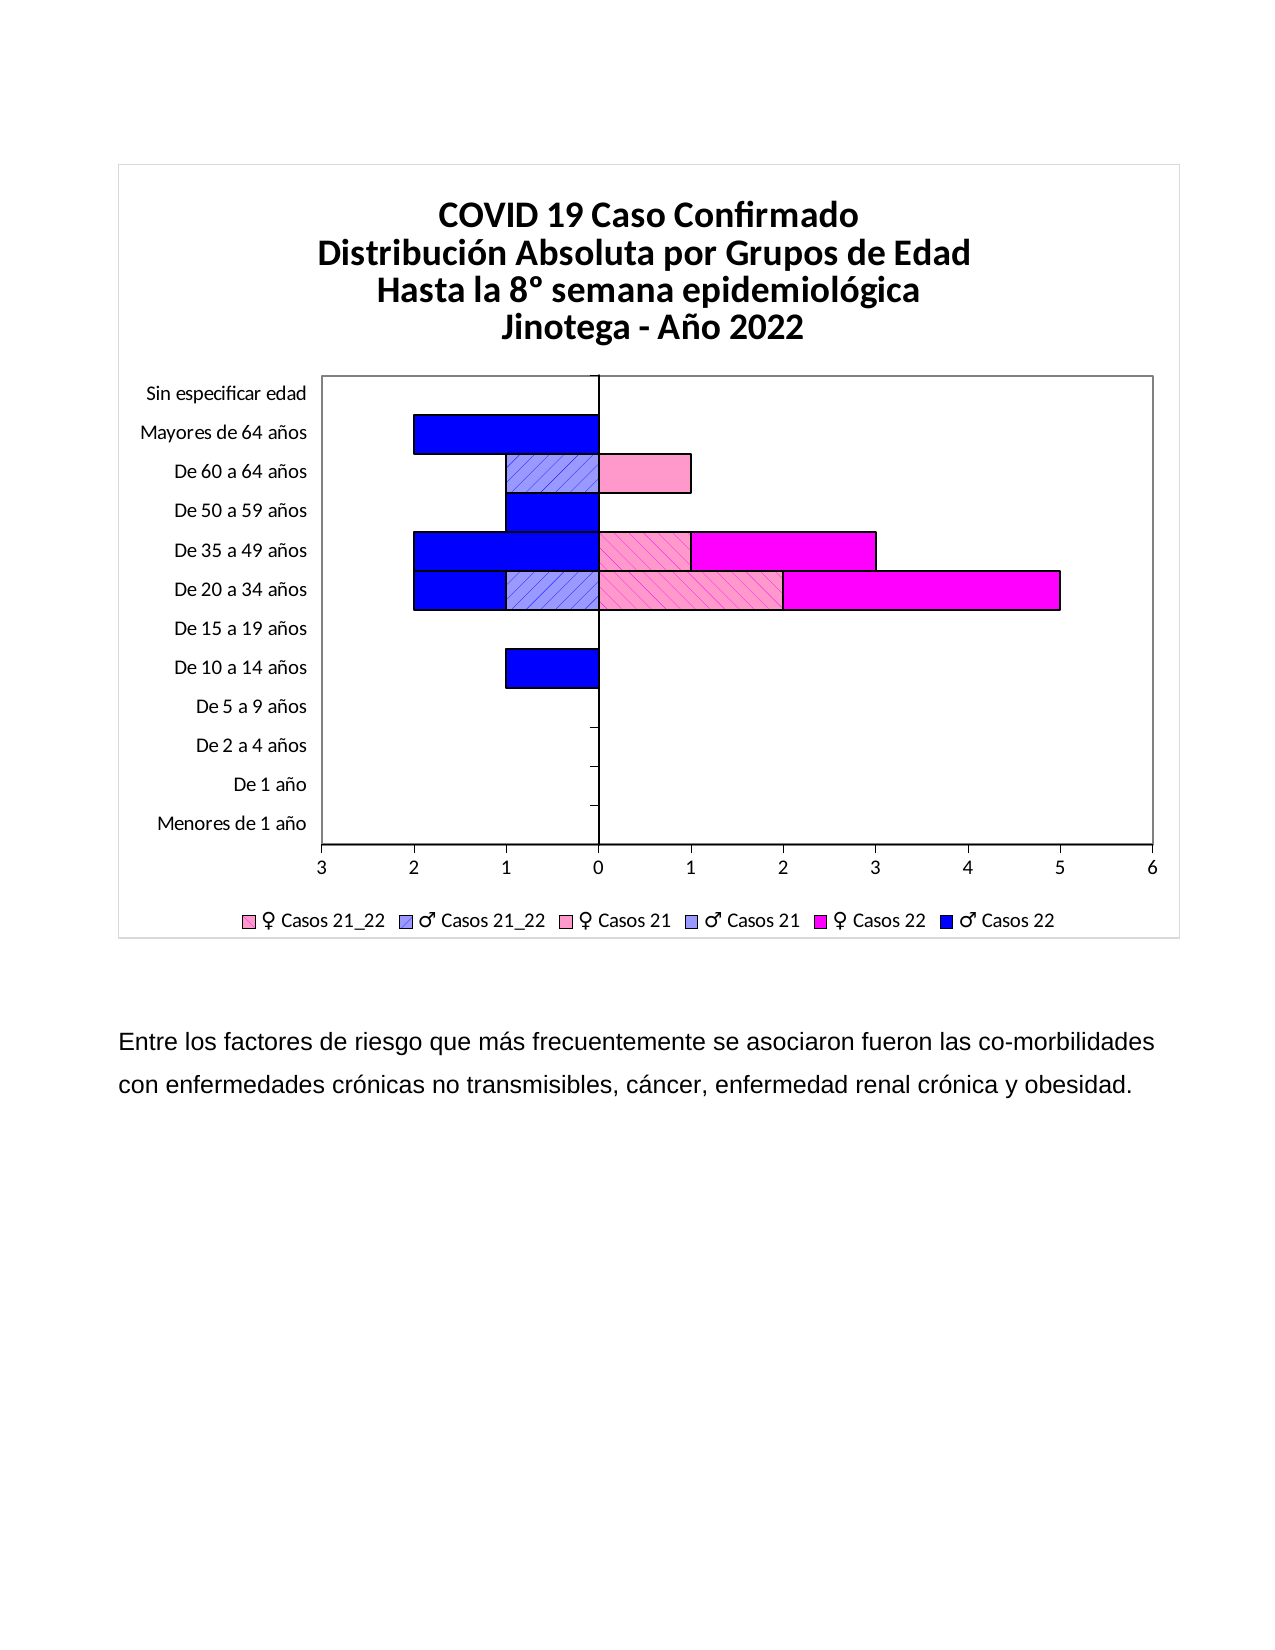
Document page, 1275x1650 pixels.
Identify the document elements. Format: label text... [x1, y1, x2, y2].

text Entre los factores de riesgo que más frecuentemente se asociaron fueron las co-morbilidades con enfermedades crónicas no transmisibles, cáncer, enfermedad renal crónica y obesidad. [118, 1027, 1157, 1099]
